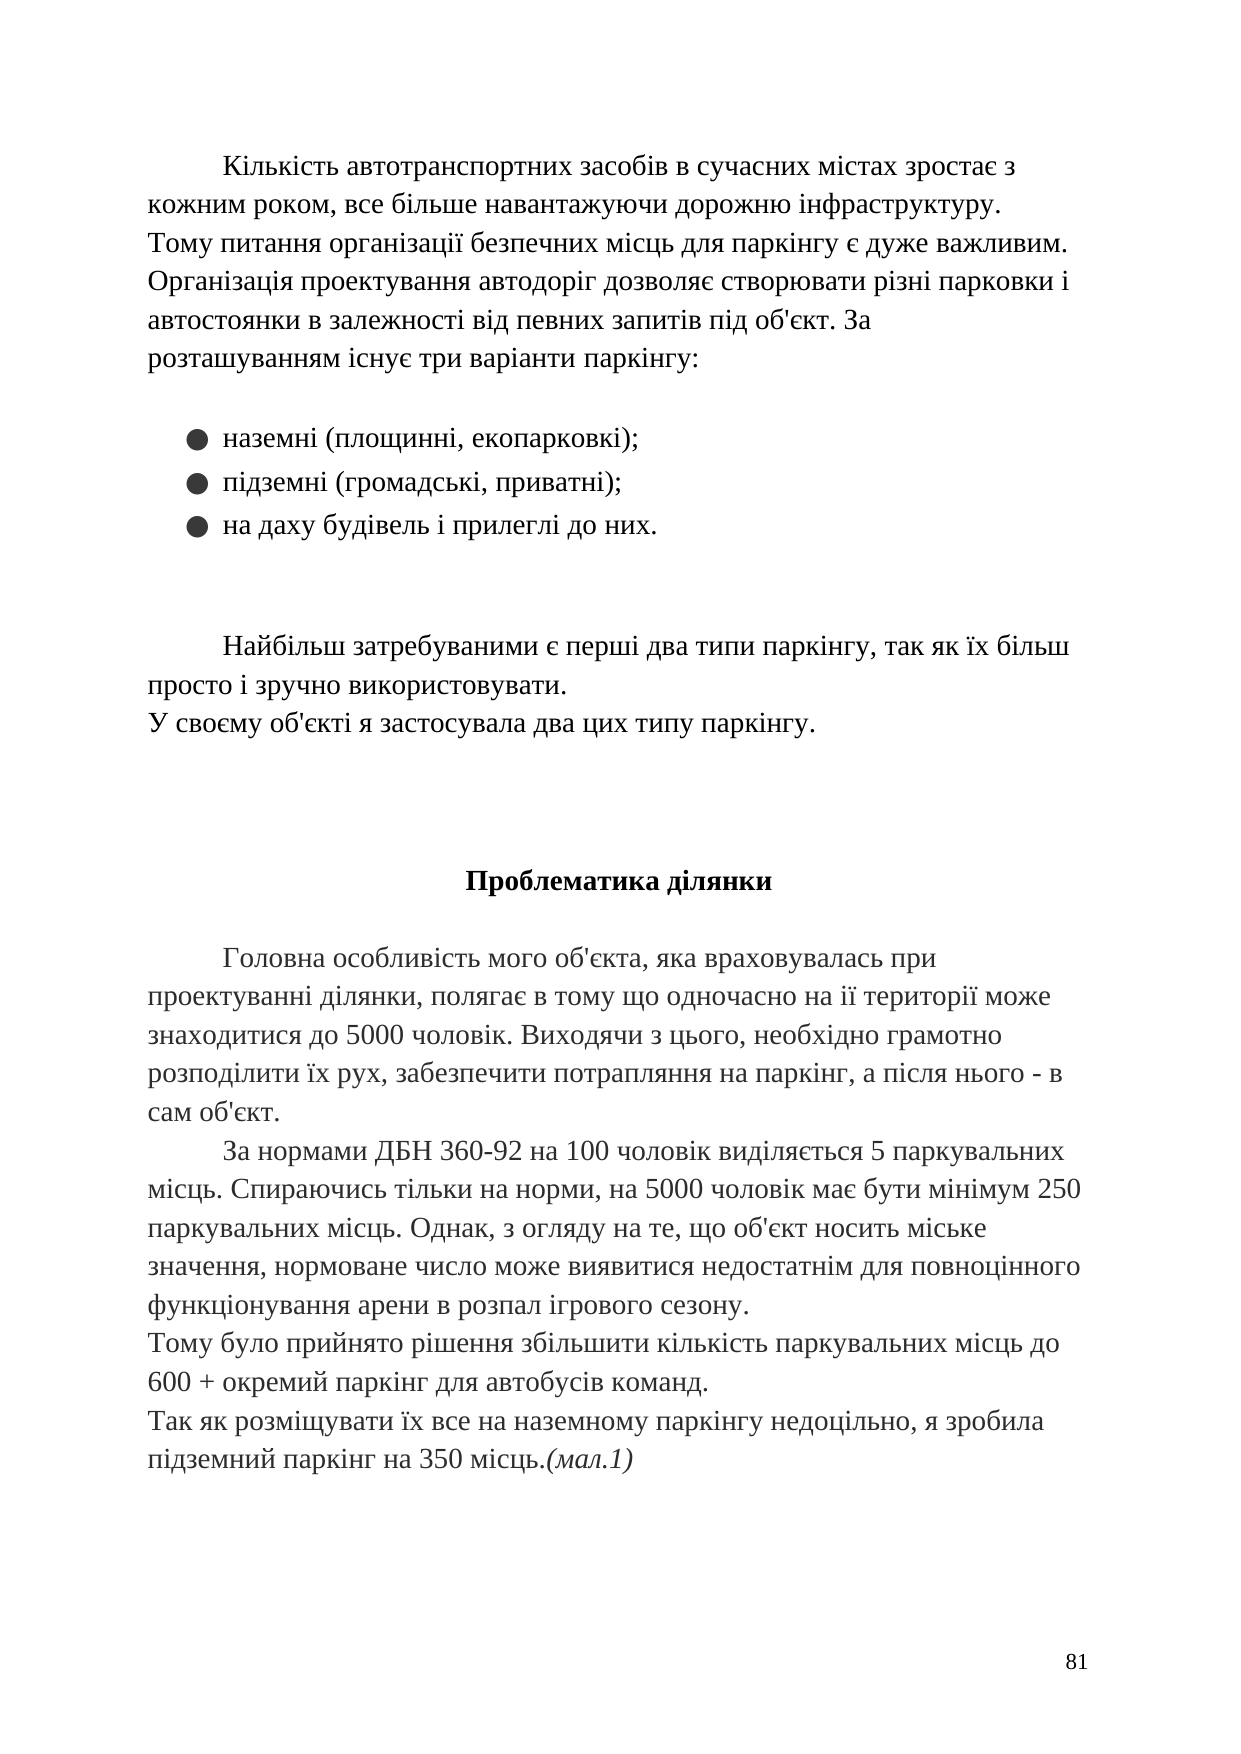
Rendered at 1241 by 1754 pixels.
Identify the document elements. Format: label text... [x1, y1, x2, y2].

text Так як розміщувати їх все на наземному паркінгу недоцільно, я зробила підземний паркінг на 350 місць.(мал.1) [147, 1403, 1046, 1475]
subtitle Проблематика ділянки [77, 863, 1161, 897]
list наземні (площинні, екопарковкі); [185, 418, 1240, 456]
text Головна особливість мого об'єкта, яка враховувалась при проектуванні ділянки, полягає в тому що одночасно на ії території може знаходитися до 5000 чоловік. Виходячи з цього, необхідно грамотно розподілити їх рух, забезпечити потрапляння на паркінг, а після нього - в сам об'єкт. [147, 940, 1065, 1127]
list підземні (громадські, приватні); [185, 461, 1240, 499]
text Тому було прийнято рішення збільшити кількість паркувальних місць до 600 + окремий паркінг для автобусів команд. [147, 1326, 1093, 1398]
text Найбільш затребуваними є перші два типи паркінгу, так як їх більш просто і зручно використовувати. [147, 628, 1093, 700]
text Кількість автотранспортних засобів в сучасних містах зростає з кожним роком, все більше навантажуючи дорожню інфраструктуру. Тому питання організації безпечних місць для паркінгу є дуже важливим. Організація проектування автодоріг дозволяє створювати різні парковки і автостоянки в залежності від певних запитів під об'єкт. За розташуванням існує три варіанти паркінгу: [147, 148, 1070, 374]
text За нормами ДБН 360-92 на 100 чоловік виділяється 5 паркувальних місць. Спираючись тільки на норми, на 5000 чоловік має бути мінімум 250 паркувальних місць. Однак, з огляду на те, що об'єкт носить міське значення, нормоване число може виявитися недостатнім для повноцінного функціонування арени в розпал ігрового сезону. [147, 1133, 1093, 1320]
text У своєму об'єкті я застосувала два цих типу паркінгу. [147, 705, 1240, 739]
list на даху будівель і прилеглі до них. [185, 504, 1240, 543]
